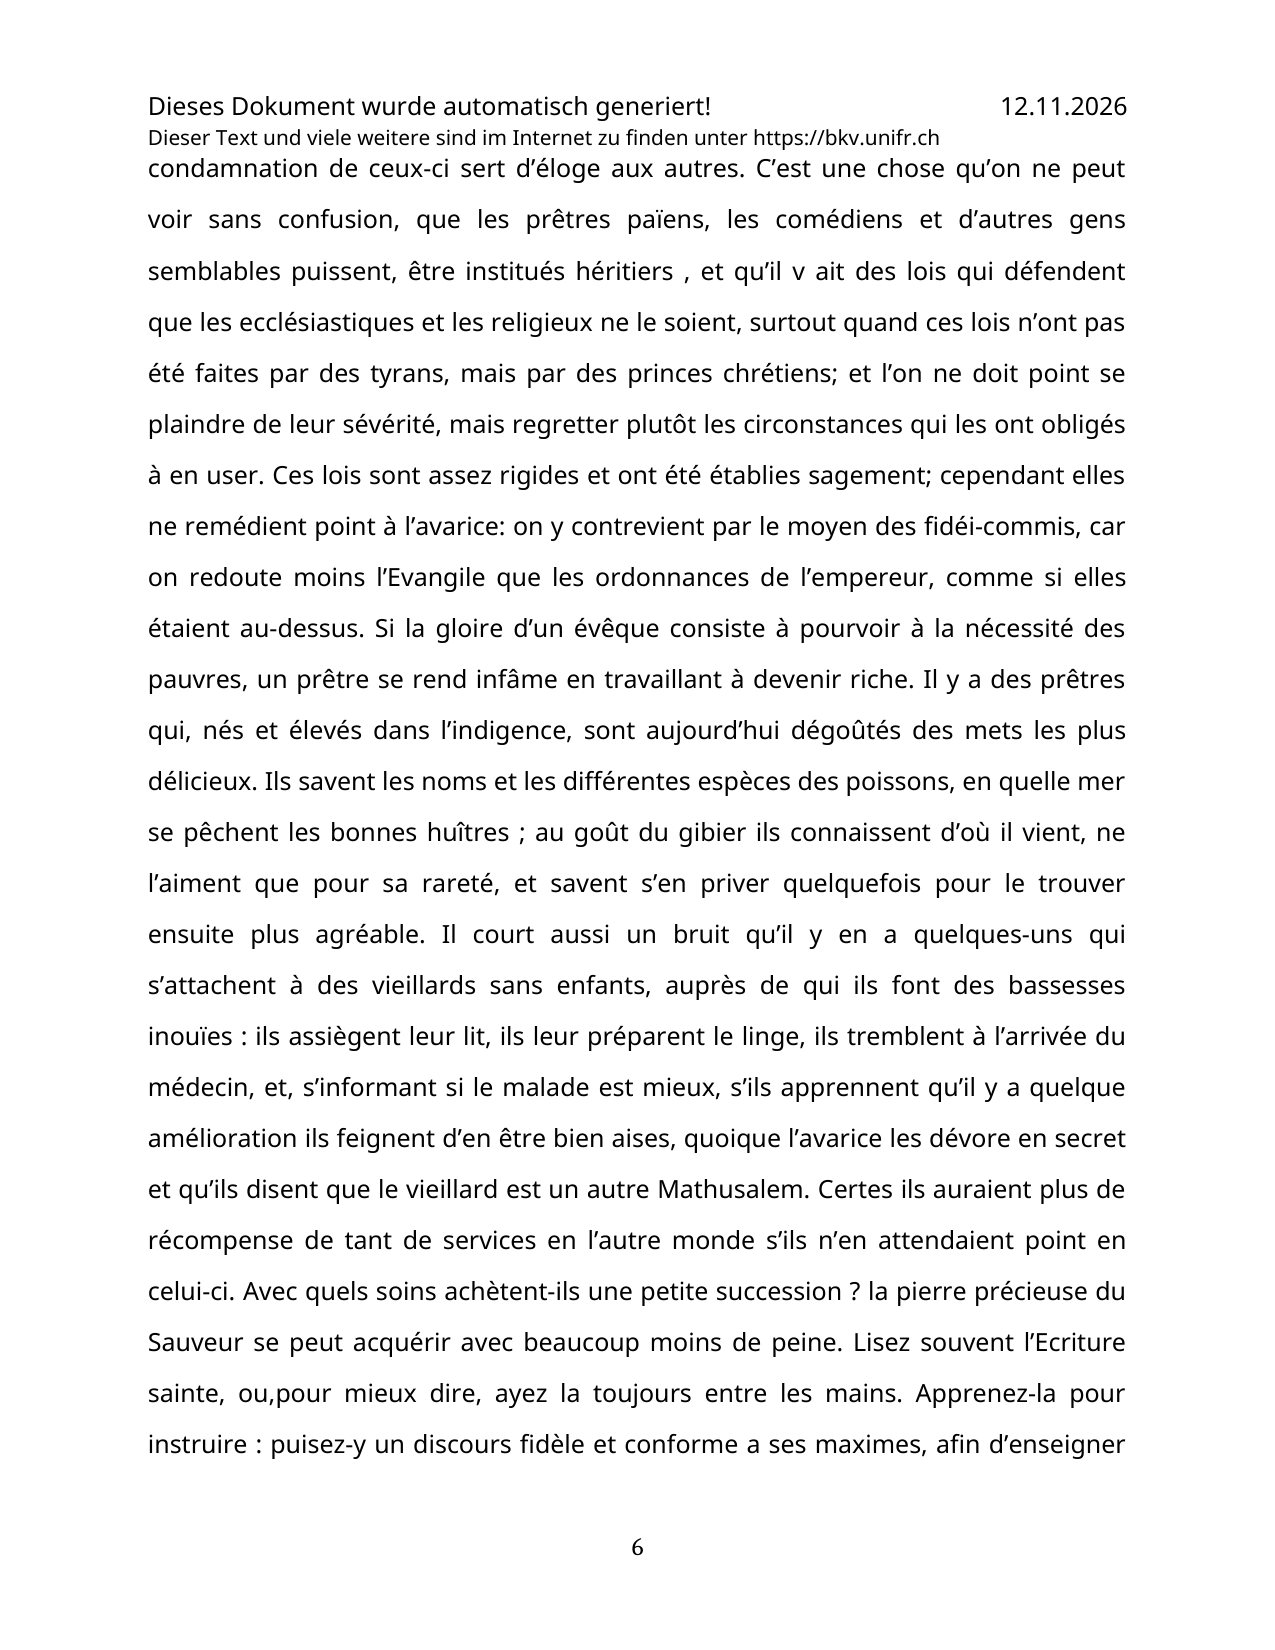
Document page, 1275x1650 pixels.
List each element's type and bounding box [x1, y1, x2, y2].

text [148, 151, 1127, 1461]
